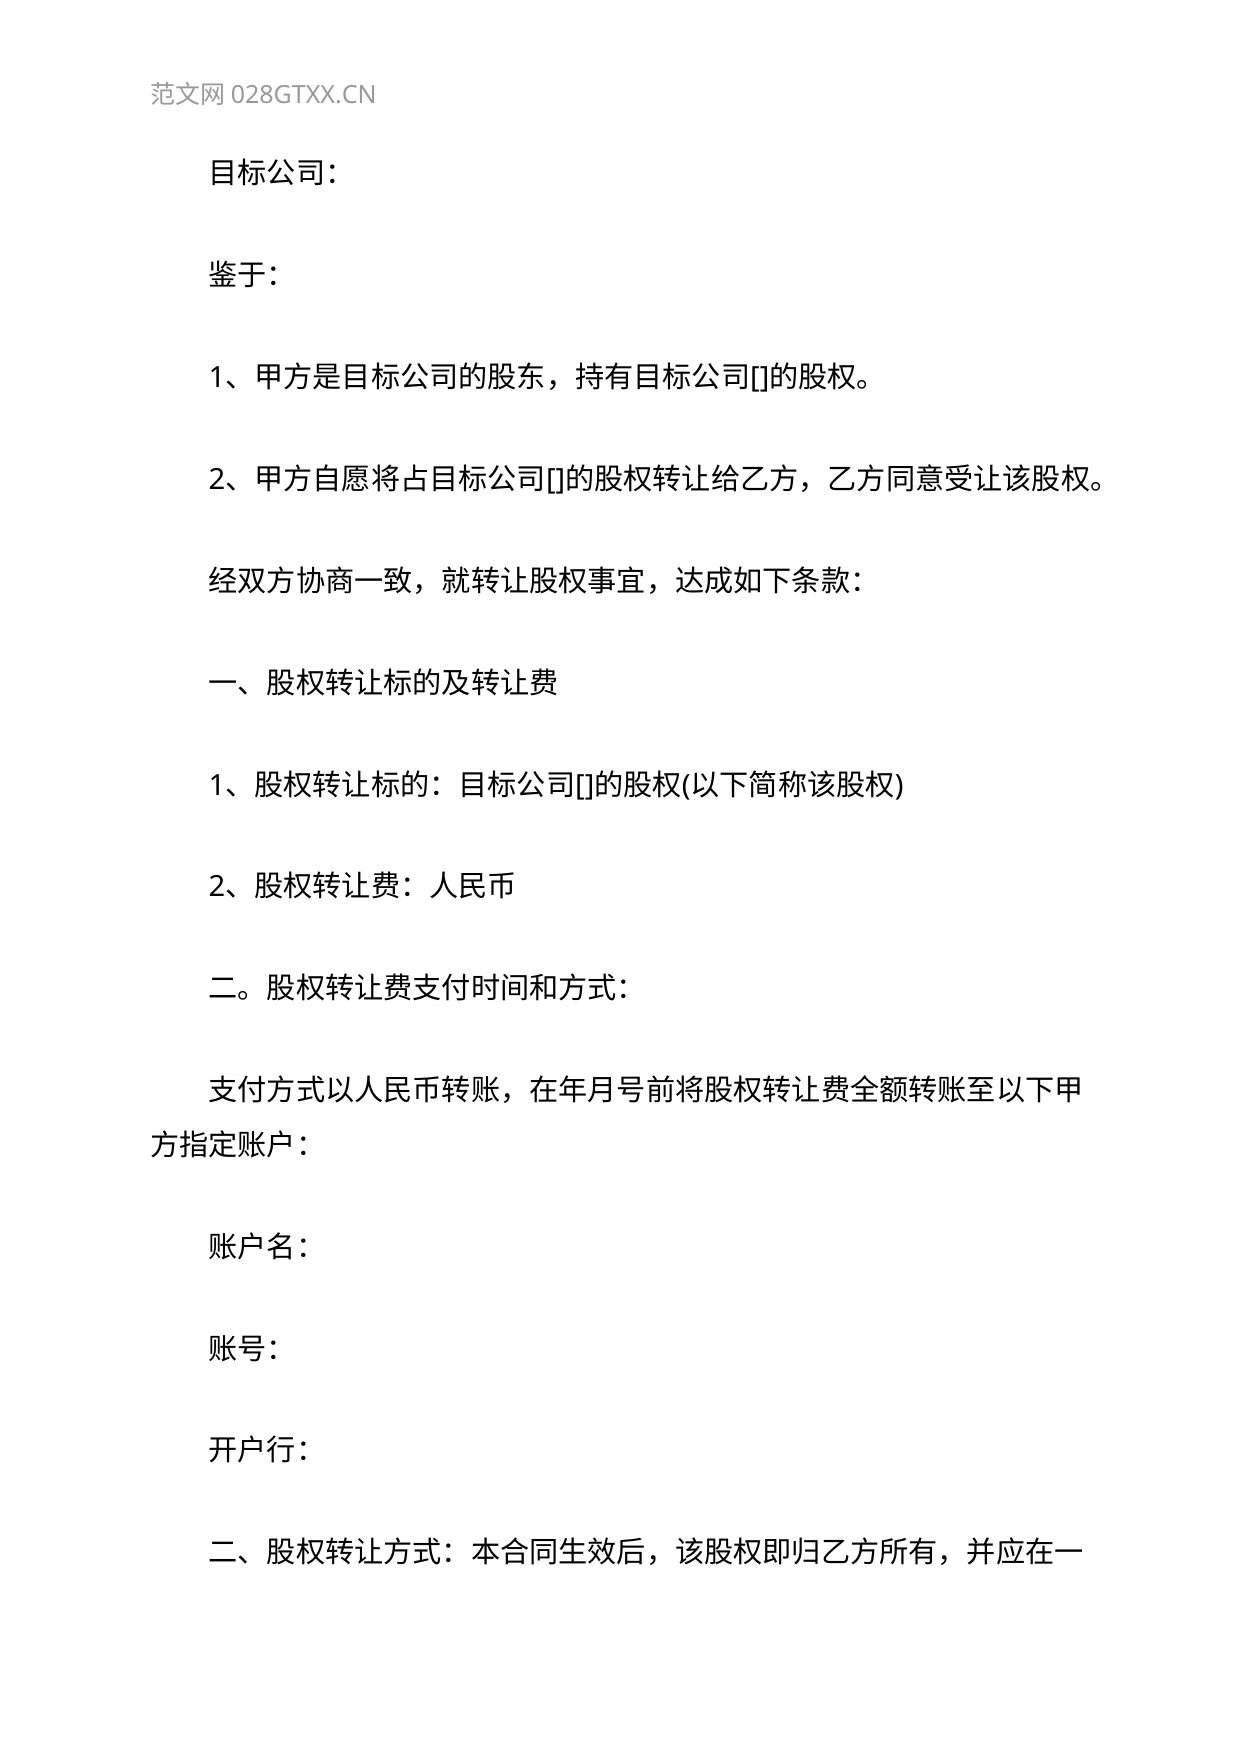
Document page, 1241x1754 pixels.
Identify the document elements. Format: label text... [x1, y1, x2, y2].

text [150, 1529, 1090, 1571]
text 目标公司： [150, 150, 1090, 192]
text 账号： [150, 1325, 1090, 1367]
text 开户行： [150, 1427, 1090, 1469]
text 2、甲方自愿将占目标公司[]的股权转让给乙方，乙方同意受让该股权。 [150, 456, 1090, 498]
text 1、股权转让标的：目标公司[]的股权(以下简称该股权) [150, 761, 1090, 803]
text 经双方协商一致，就转让股权事宜，达成如下条款： [150, 557, 1090, 600]
text 1、甲方是目标公司的股东，持有目标公司[]的股权。 [150, 353, 1090, 396]
text 账户名： [150, 1223, 1090, 1266]
text 一、股权转让标的及转让费 [150, 659, 1090, 702]
text 鉴于： [150, 252, 1090, 294]
text 支付方式以人民币转账，在年月号前将股权转让费全额转账至以下甲方指定账户： [150, 1067, 1090, 1164]
text 二。股权转让费支付时间和方式： [150, 965, 1090, 1007]
text 2、股权转让费：人民币 [150, 863, 1090, 905]
